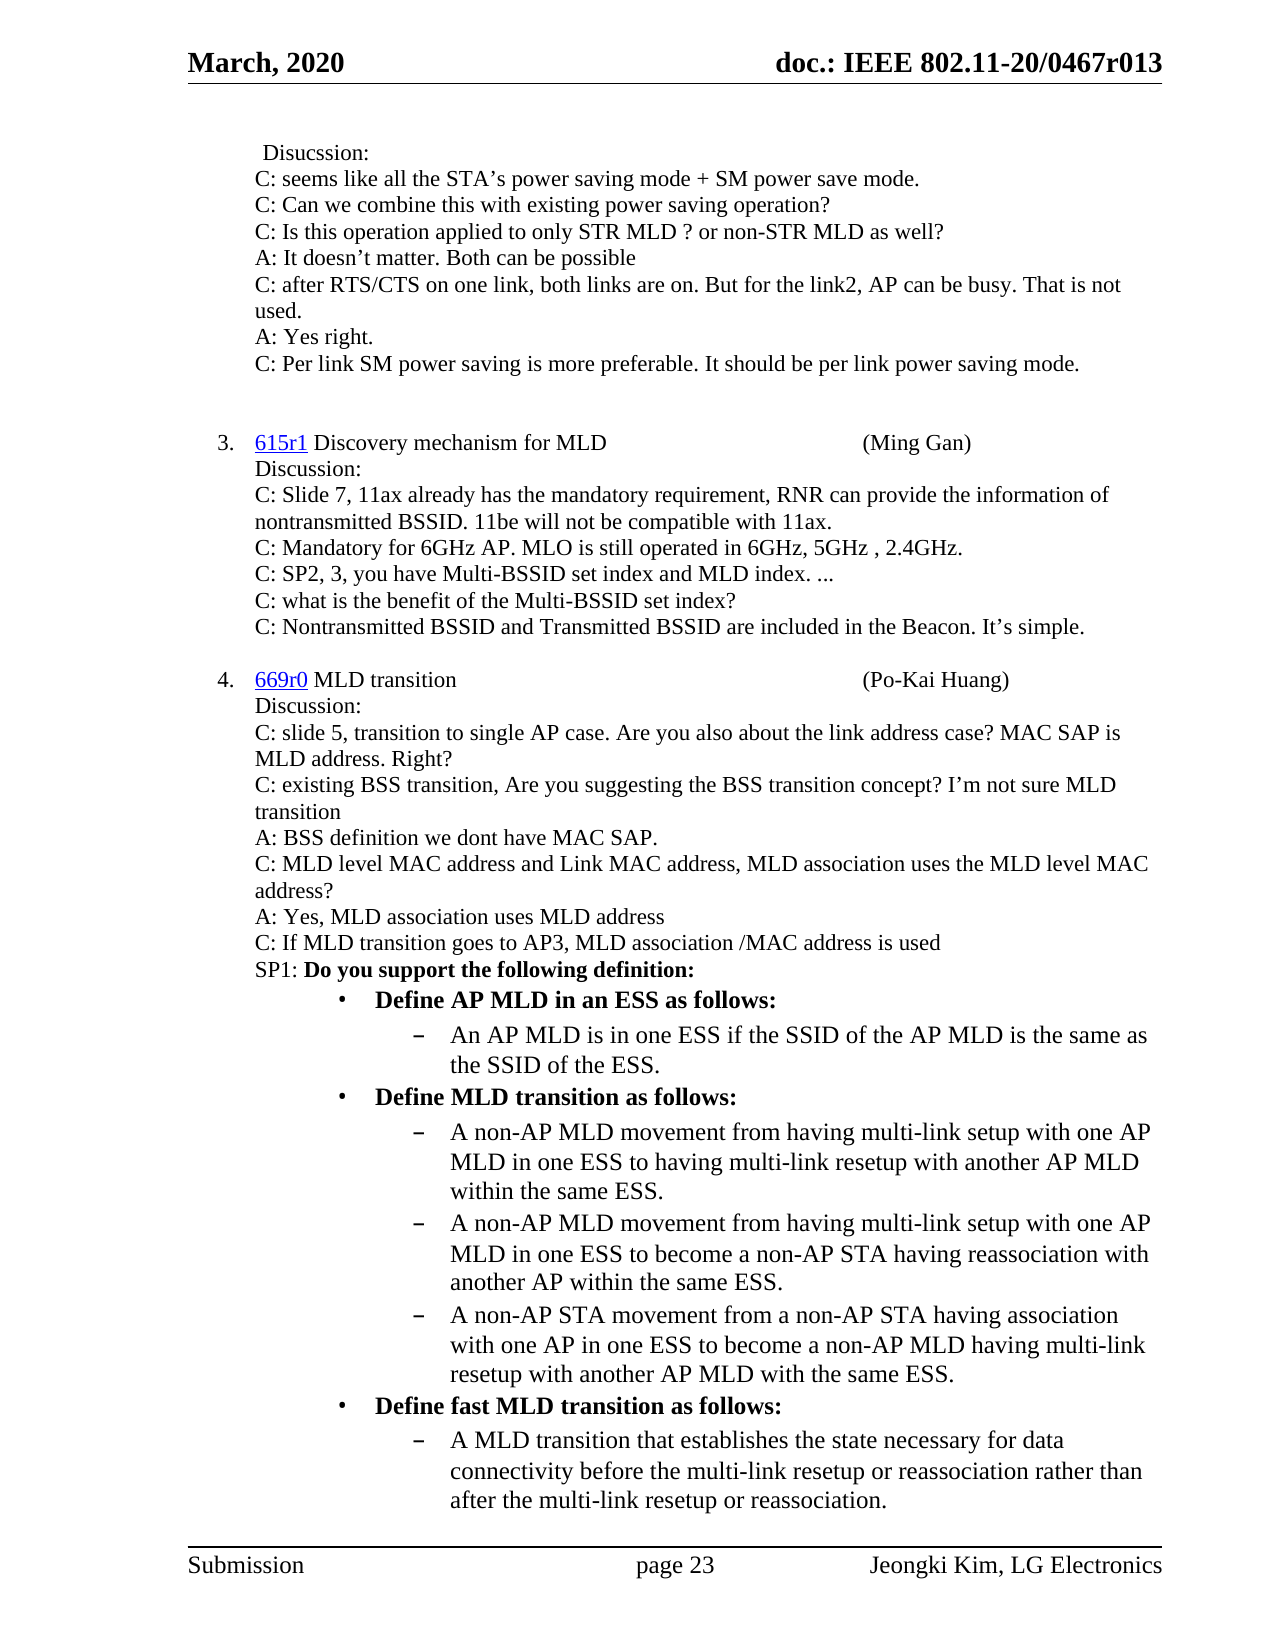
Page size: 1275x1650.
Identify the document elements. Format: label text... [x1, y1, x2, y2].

list C: If MLD transition goes to AP3, MLD association /MAC address is used [254, 929, 1162, 956]
list C: Slide 7, 11ax already has the mandatory requirement, RNR can provide the information of nontransmitted BSSID. 11be will not be compatible with 11ax. [254, 481, 1162, 534]
list A: Yes right. [254, 323, 1162, 350]
list C: Is this operation applied to only STR MLD ? or non-STR MLD as well? [254, 218, 1162, 244]
list A non-AP MLD movement from having multi-link setup with one AP MLD in one ESS to having multi-link resetup with another AP MLD within the same ESS. [412, 1113, 1162, 1205]
list A non-AP STA movement from a non-AP STA having association with one AP in one ESS to become a non-AP MLD having multi-link resetup with another AP MLD with the same ESS. [412, 1296, 1162, 1388]
list An AP MLD is in one ESS if the SSID of the AP MLD is the same as the SSID of the ESS. [412, 1016, 1162, 1079]
list C: existing BSS transition, Are you suggesting the BSS transition concept? I’m not sure MLD transition [254, 771, 1162, 824]
list A MLD transition that establishes the state necessary for data connectivity before the multi-link resetup or reassociation rather than after the multi-link resetup or reassociation. [412, 1422, 1162, 1513]
list Discussion: [254, 692, 1162, 719]
list C: slide 5, transition to single AP case. Are you also about the link address case? MAC SAP is MLD address. Right? [254, 719, 1162, 771]
list C: Mandatory for 6GHz AP. MLO is still operated in 6GHz, 5GHz , 2.4GHz. [254, 534, 1162, 561]
list C: what is the benefit of the Multi-BSSID set index? [254, 587, 1162, 613]
list Disucssion: [262, 139, 1162, 165]
list A: It doesn’t matter. Both can be possible [254, 244, 1162, 271]
list C: seems like all the STA’s power saving mode + SM power save mode. [254, 165, 1162, 192]
list C: MLD level MAC address and Link MAC address, MLD association uses the MLD level MAC address? [254, 850, 1162, 903]
list Define fast MLD transition as follows: [337, 1388, 1162, 1422]
list Define AP MLD in an ESS as follows: [337, 982, 1162, 1016]
list 669r0 MLD transition (Po-Kai Huang) [217, 666, 1162, 692]
list C: Nontransmitted BSSID and Transmitted BSSID are included in the Beacon. It’s simple. [254, 613, 1162, 639]
list C: Can we combine this with existing power saving operation? [254, 192, 1162, 218]
list C: Per link SM power saving is more preferable. It should be per link power saving mode. [254, 350, 1162, 376]
list SP1: Do you support the following definition: [254, 956, 1162, 982]
list A non-AP MLD movement from having multi-link setup with one AP MLD in one ESS to become a non-AP STA having reassociation with another AP within the same ESS. [412, 1205, 1162, 1296]
list Discussion: [254, 455, 1162, 481]
list C: after RTS/CTS on one link, both links are on. But for the link2, AP can be busy. That is not used. [254, 271, 1162, 323]
list A: BSS definition we dont have MAC SAP. [254, 824, 1162, 850]
list A: Yes, MLD association uses MLD address [254, 903, 1162, 929]
list 615r1 Discovery mechanism for MLD (Ming Gan) [217, 429, 1162, 455]
list C: SP2, 3, you have Multi-BSSID set index and MLD index. ... [254, 561, 1162, 587]
list Define MLD transition as follows: [337, 1079, 1162, 1113]
